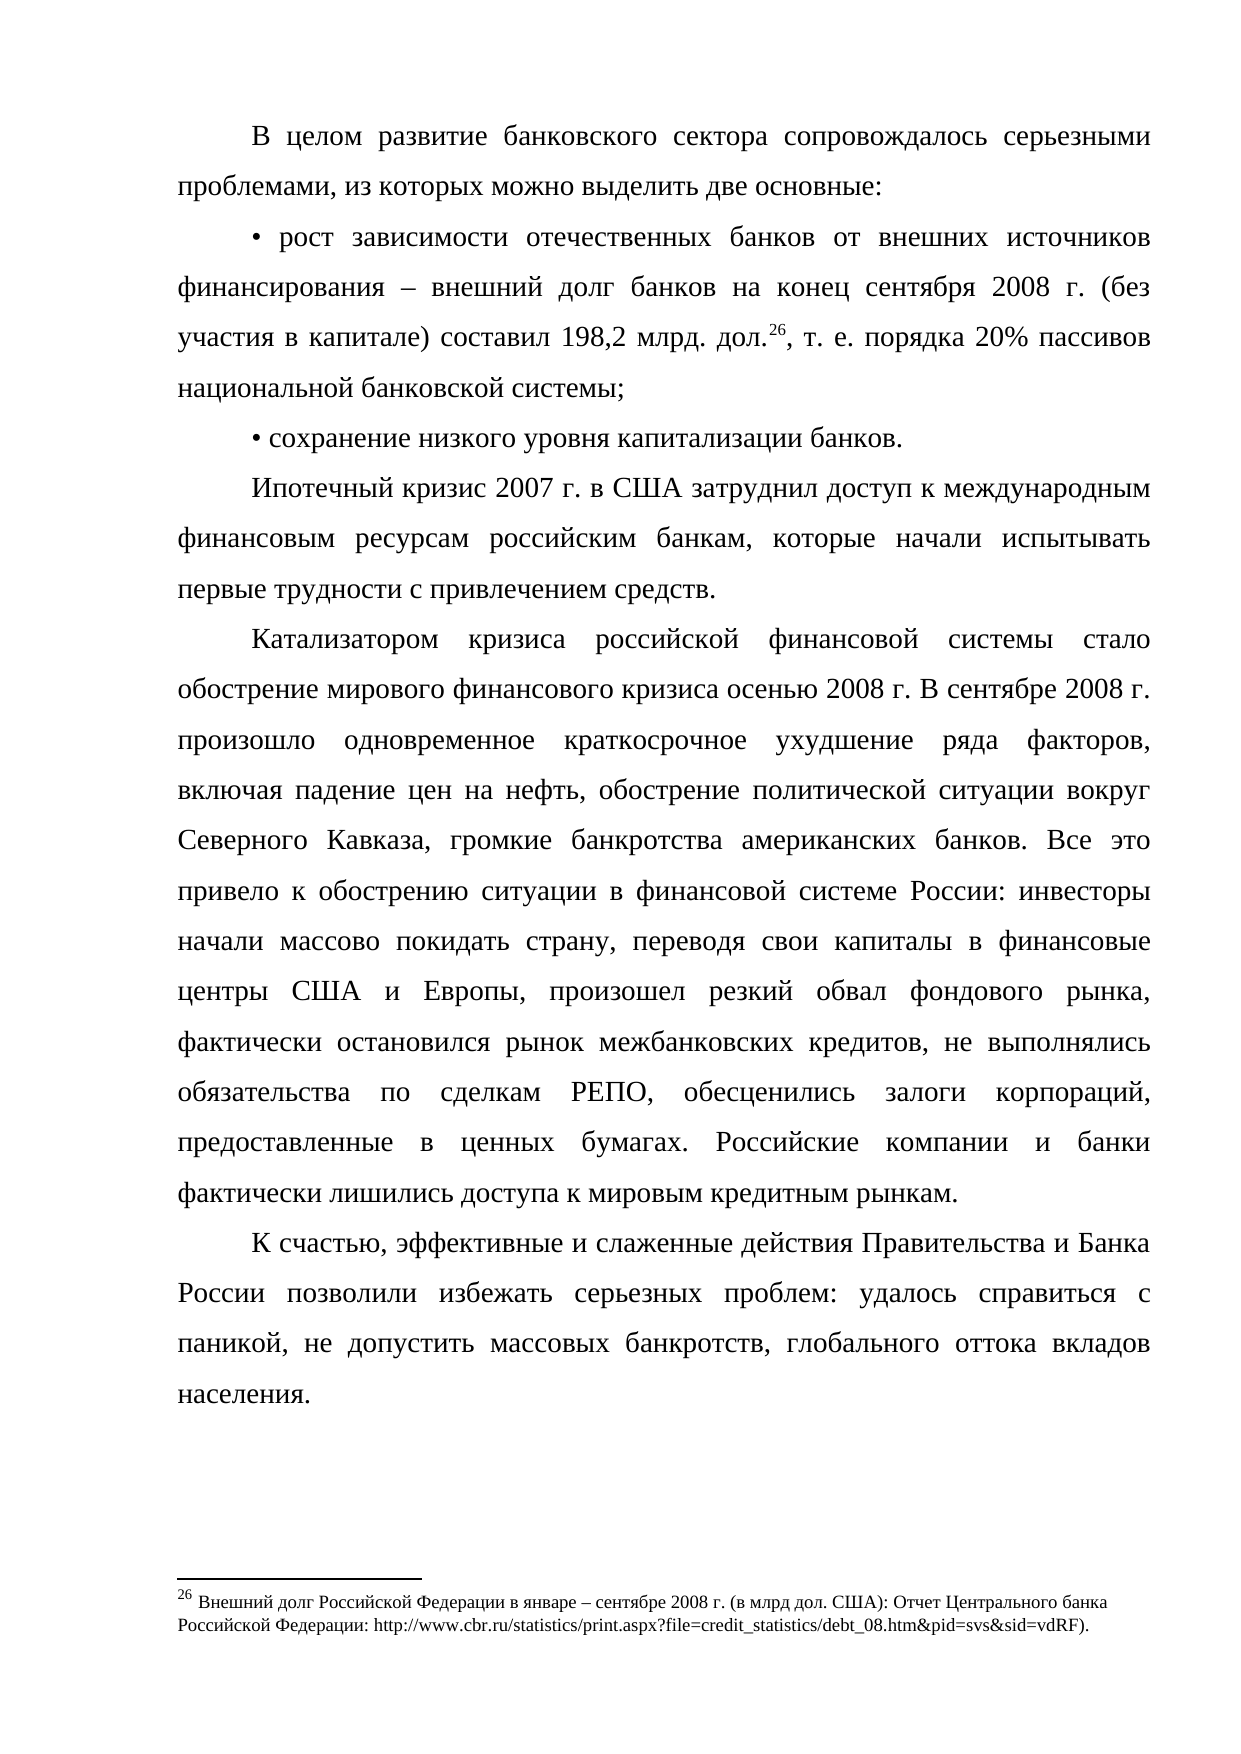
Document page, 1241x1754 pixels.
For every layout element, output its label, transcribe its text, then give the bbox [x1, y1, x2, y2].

text • сохранение низкого уровня капитализации банков. [177, 420, 1152, 453]
text К счастью, эффективные и слаженные действия Правительства и Банка России позволили избежать серьезных проблем: удалось справиться с паникой, не допустить массовых банкротств, глобального оттока вкладов населения. [177, 1225, 1152, 1409]
text Катализатором кризиса российской финансовой системы стало обострение мирового финансового кризиса осенью 2008 г. В сентябре 2008 г. произошло одновременное краткосрочное ухудшение ряда факторов, включая падение цен на нефть, обострение политической ситуации вокруг Северного Кавказа, громкие банкротства американских банков. Все это привело к обострению ситуации в финансовой системе России: инвесторы начали массово покидать страну, переводя свои капиталы в финансовые центры США и Европы, произошел резкий обвал фондового рынка, фактически остановился рынок межбанковских кредитов, не выполнялись обязательства по сделкам РЕПО, обесценились залоги корпораций, предоставленные в ценных бумагах. Российские компании и банки фактически лишились доступа к мировым кредитным рынкам. [177, 621, 1152, 1208]
text В целом развитие банковского сектора сопровождалось серьезными проблемами, из которых можно выделить две основные: [177, 118, 1152, 202]
text Ипотечный кризис 2007 г. в США затруднил доступ к международным финансовым ресурсам российским банкам, которые начали испытывать первые трудности с привлечением средств. [177, 470, 1152, 604]
text • рост зависимости отечественных банков от внешних источников финансирования – внешний долг банков на конец сентября 2008 г. (без участия в капитале) составил 198,2 млрд. дол., т. е. порядка 20% пассивов национальной банковской системы; [177, 219, 1152, 403]
